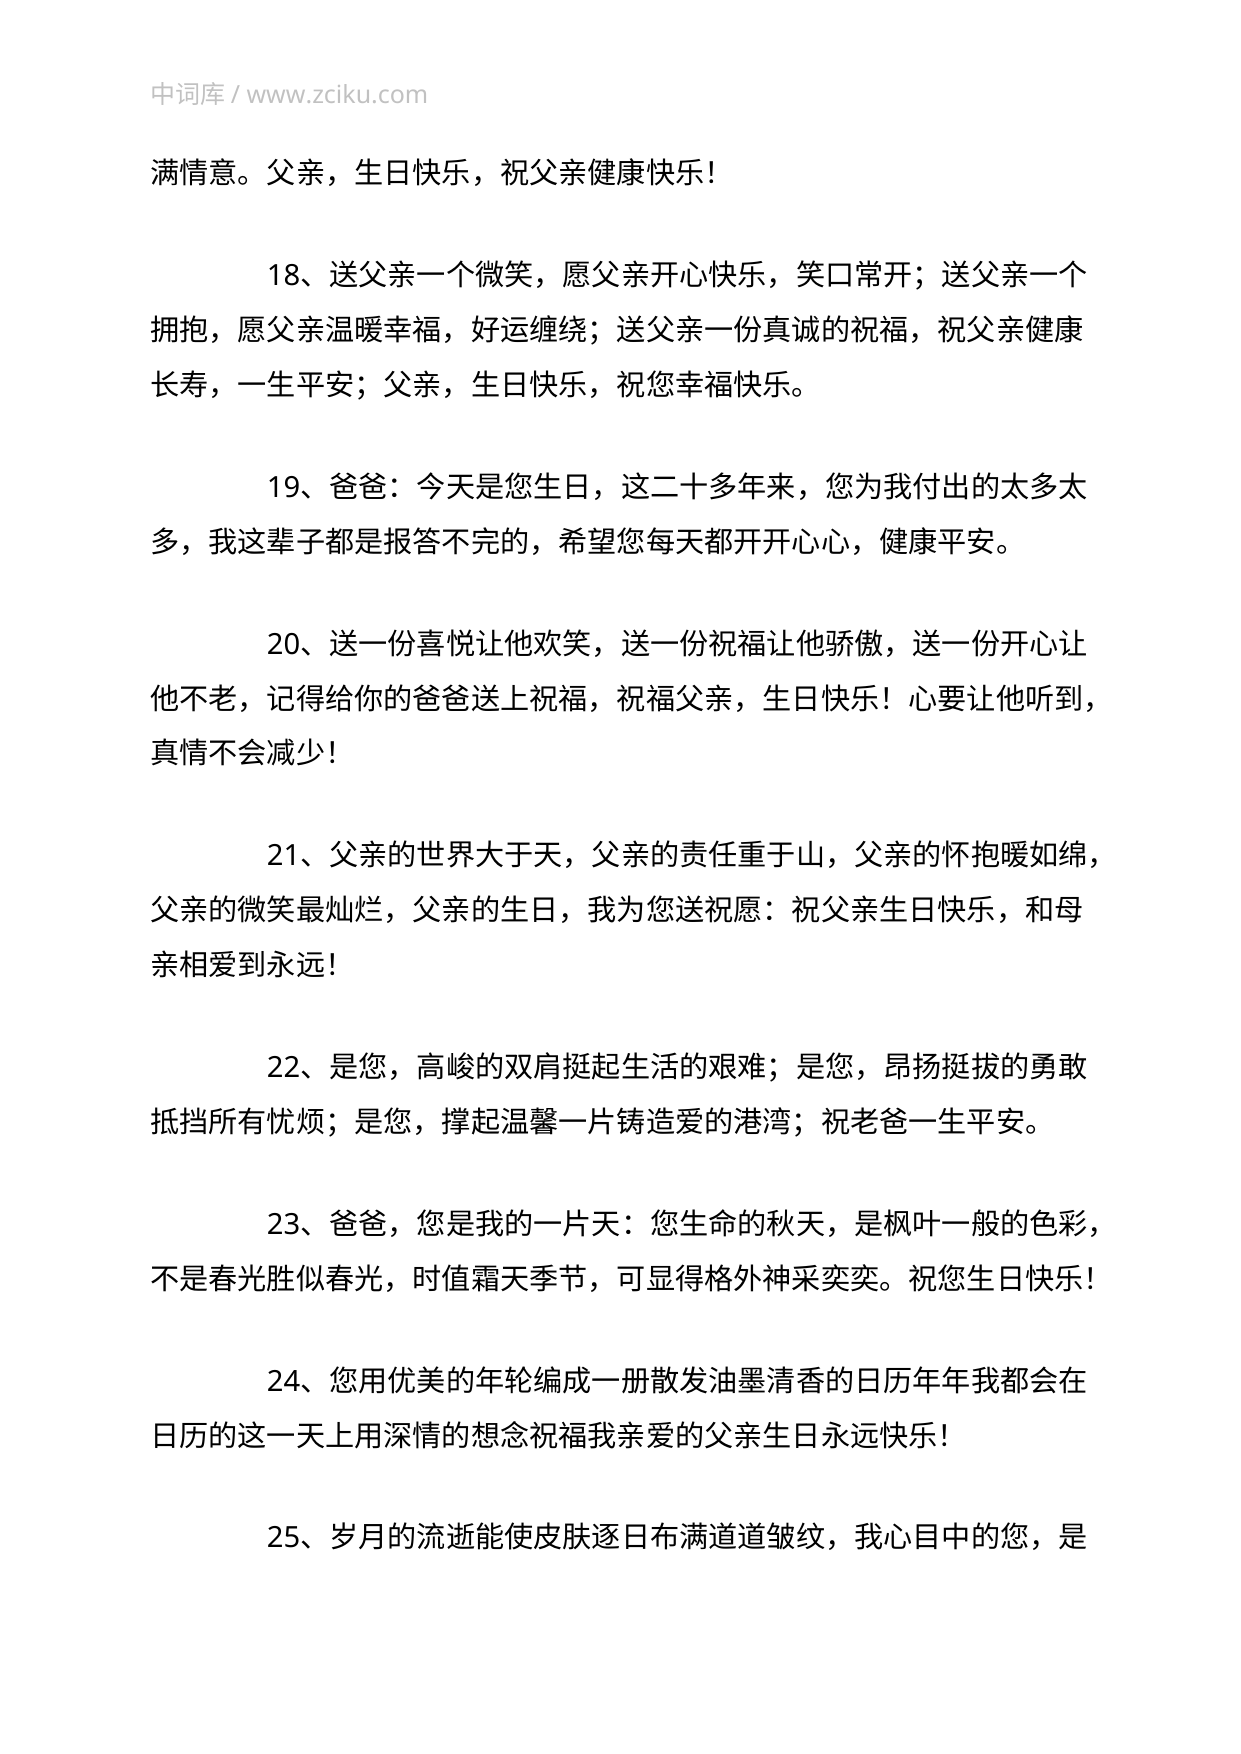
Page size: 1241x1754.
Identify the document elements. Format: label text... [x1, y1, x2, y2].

text 23、爸爸，您是我的一片天：您生命的秋天，是枫叶一般的色彩，不是春光胜似春光，时值霜天季节，可显得格外神采奕奕。祝您生日快乐！ [150, 1200, 1090, 1298]
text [150, 150, 1090, 192]
text 18、送父亲一个微笑，愿父亲开心快乐，笑口常开；送父亲一个拥抱，愿父亲温暖幸福，好运缠绕；送父亲一份真诚的祝福，祝父亲健康长寿，一生平安；父亲，生日快乐，祝您幸福快乐。 [150, 252, 1090, 404]
text 24、您用优美的年轮编成一册散发油墨清香的日历年年我都会在日历的这一天上用深情的想念祝福我亲爱的父亲生日永远快乐！ [150, 1357, 1090, 1454]
text 19、爸爸：今天是您生日，这二十多年来，您为我付出的太多太多，我这辈子都是报答不完的，希望您每天都开开心心，健康平安。 [150, 463, 1090, 561]
text 21、父亲的世界大于天，父亲的责任重于山，父亲的怀抱暖如绵，父亲的微笑最灿烂，父亲的生日，我为您送祝愿：祝父亲生日快乐，和母亲相爱到永远！ [150, 832, 1090, 984]
text 20、送一份喜悦让他欢笑，送一份祝福让他骄傲，送一份开心让他不老，记得给你的爸爸送上祝福，祝福父亲，生日快乐！心要让他听到，真情不会减少！ [150, 620, 1090, 772]
text 22、是您，高峻的双肩挺起生活的艰难；是您，昂扬挺拔的勇敢抵挡所有忧烦；是您，撑起温馨一片铸造爱的港湾；祝老爸一生平安。 [150, 1043, 1090, 1141]
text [150, 1514, 1090, 1556]
